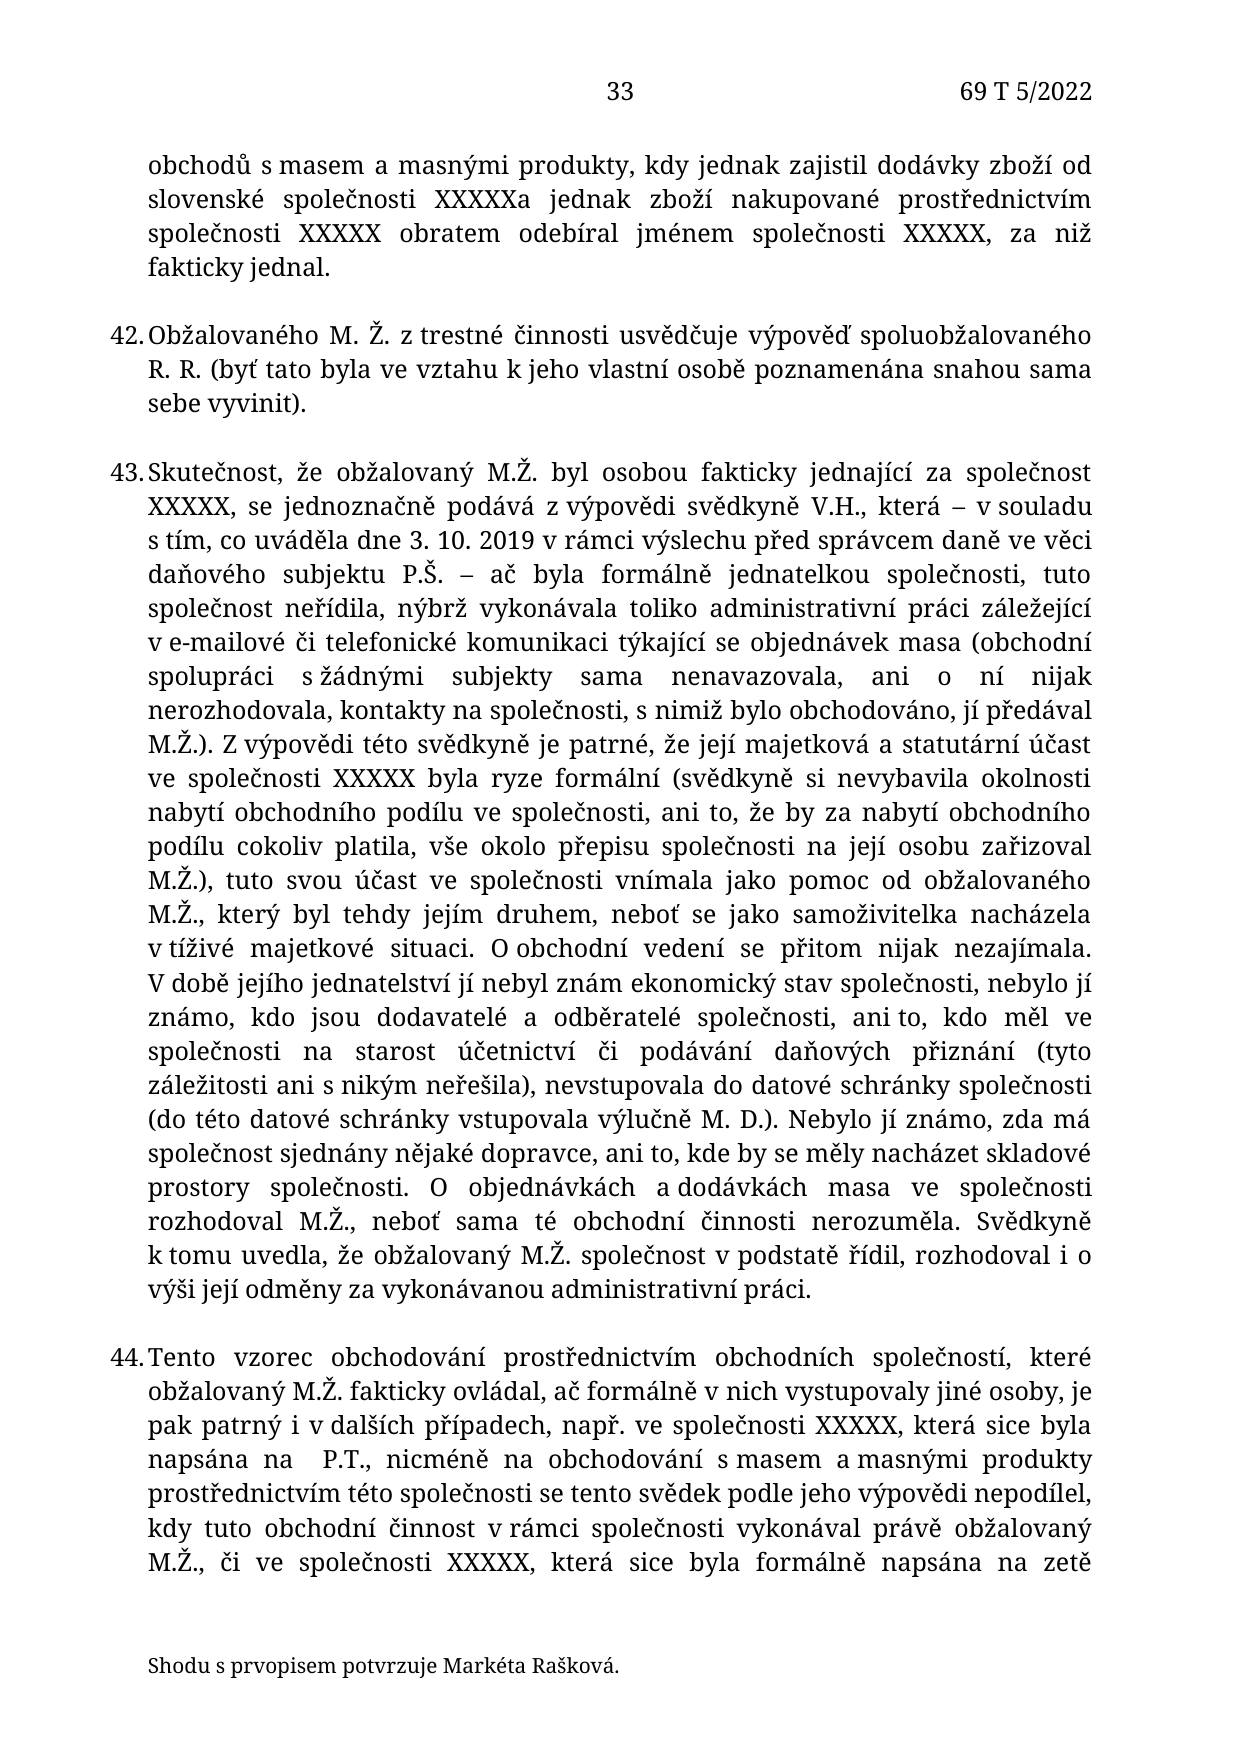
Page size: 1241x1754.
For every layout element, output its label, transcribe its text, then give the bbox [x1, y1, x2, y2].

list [110, 148, 1092, 284]
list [110, 1340, 1092, 1578]
list Obžalovaného M. Ž. z trestné činnosti usvědčuje výpověď spoluobžalovaného R. R. (byť tato byla ve vztahu k jeho vlastní osobě poznamenána snahou sama sebe vyvinit). [110, 318, 1092, 420]
list Skutečnost, že obžalovaný M.Ž. byl osobou fakticky jednající za společnost XXXXX, se jednoznačně podává z výpovědi svědkyně V.H., která – v souladu s tím, co uváděla dne 3. 10. 2019 v rámci výslechu před správcem daně ve věci daňového subjektu P.Š. – ač byla formálně jednatelkou společnosti, tuto společnost neřídila, nýbrž vykonávala toliko administrativní práci záležející v e-mailové či telefonické komunikaci týkající se objednávek masa (obchodní spolupráci s žádnými subjekty sama nenavazovala, ani o ní nijak nerozhodovala, kontakty na společnosti, s nimiž bylo obchodováno, jí předával M.Ž.). Z výpovědi této svědkyně je patrné, že její majetková a statutární účast ve společnosti XXXXX byla ryze formální (svědkyně si nevybavila okolnosti nabytí obchodního podílu ve společnosti, ani to, že by za nabytí obchodního podílu cokoliv platila, vše okolo přepisu společnosti na její osobu zařizoval M.Ž.), tuto svou účast ve společnosti vnímala jako pomoc od obžalovaného M.Ž., který byl tehdy jejím druhem, neboť se jako samoživitelka nacházela v tíživé majetkové situaci. O obchodní vedení se přitom nijak nezajímala. V době jejího jednatelství jí nebyl znám ekonomický stav společnosti, nebylo jí známo, kdo jsou dodavatelé a odběratelé společnosti, ani to, kdo měl ve společnosti na starost účetnictví či podávání daňových přiznání (tyto záležitosti ani s nikým neřešila), nevstupovala do datové schránky společnosti (do této datové schránky vstupovala výlučně M. D.). Nebylo jí známo, zda má společnost sjednány nějaké dopravce, ani to, kde by se měly nacházet skladové prostory společnosti. O objednávkách a dodávkách masa ve společnosti rozhodoval M.Ž., neboť sama té obchodní činnosti nerozuměla. Svědkyně k tomu uvedla, že obžalovaný M.Ž. společnost v podstatě řídil, rozhodoval i o výši její odměny za vykonávanou administrativní práci. [110, 454, 1092, 1306]
